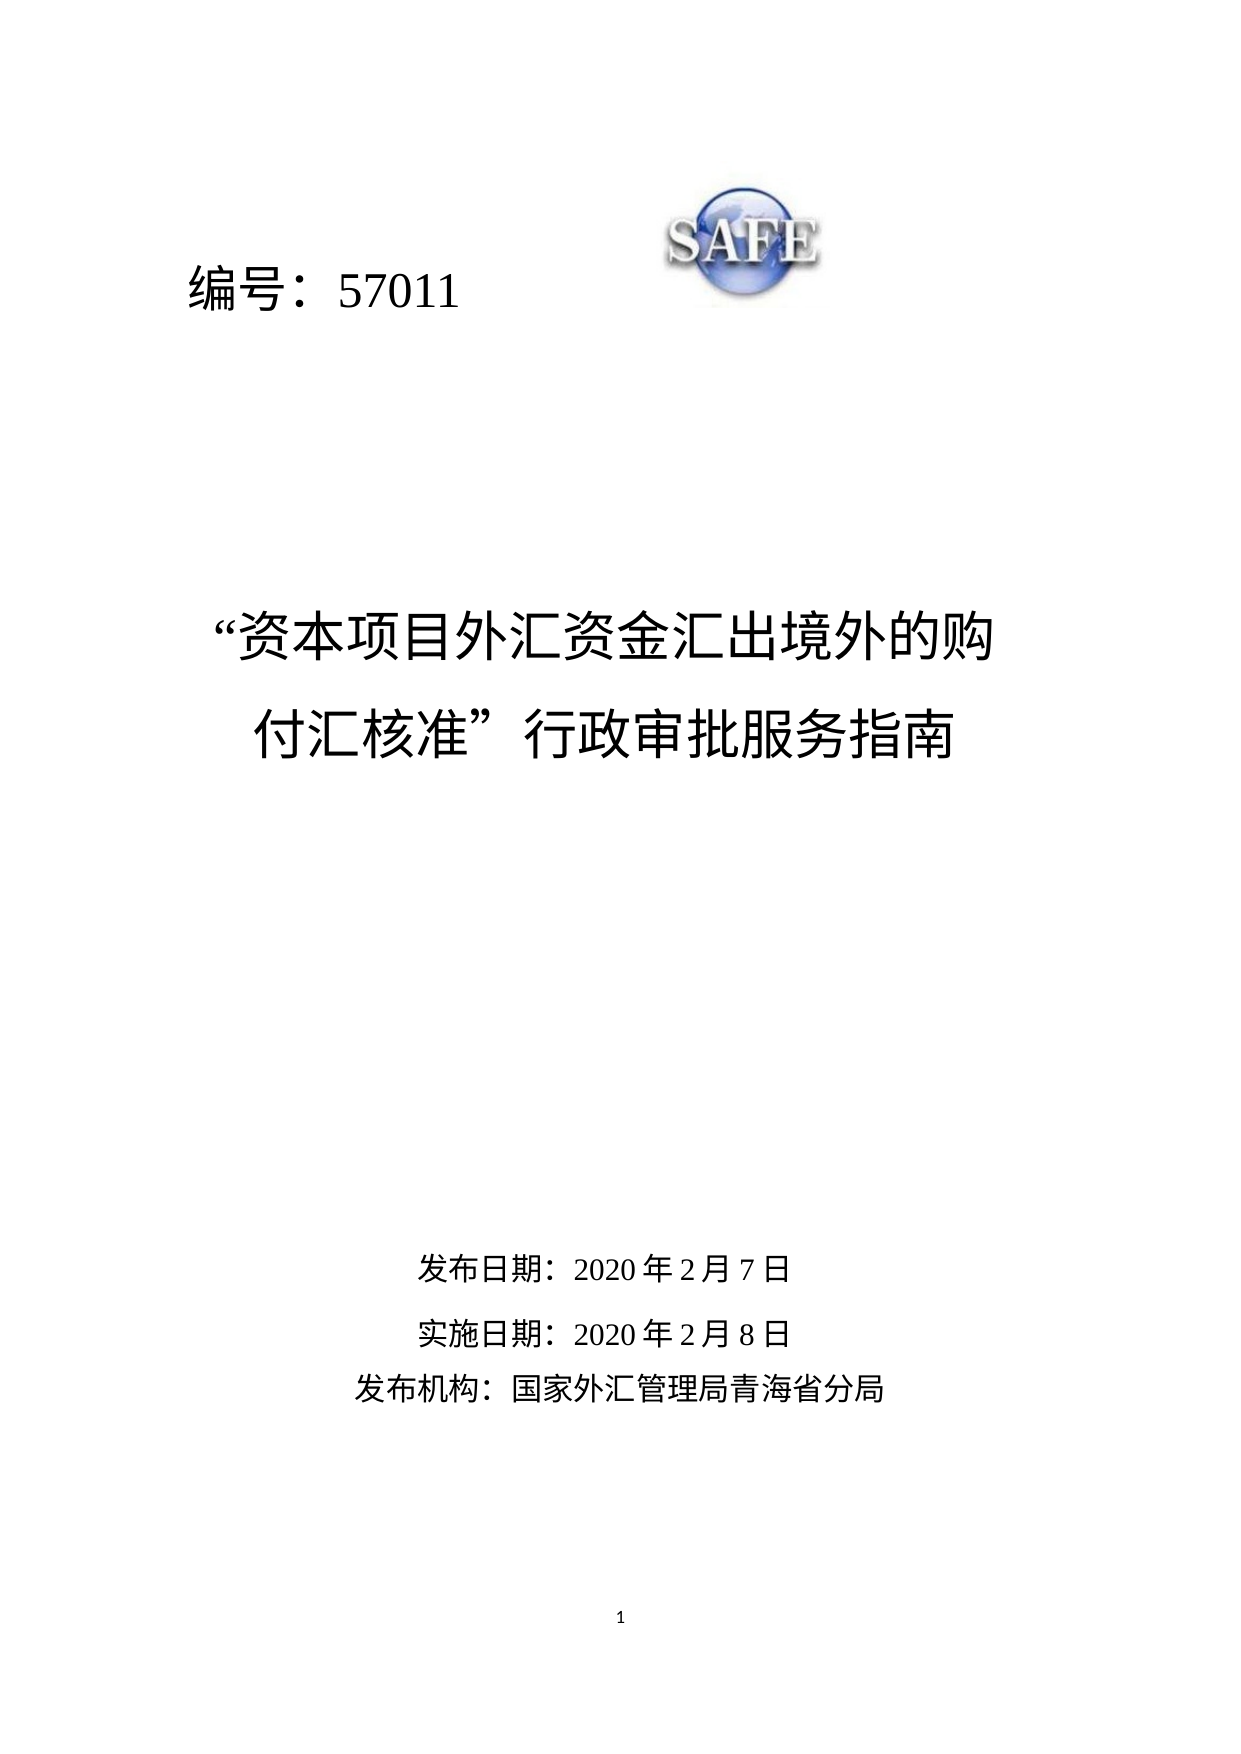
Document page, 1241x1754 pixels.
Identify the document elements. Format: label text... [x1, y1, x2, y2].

picture [648, 161, 830, 308]
text 发布机构：国家外汇管理局青海省分局 [187, 1364, 1053, 1410]
text 实施日期：2020年2月8日 [187, 1299, 1021, 1364]
text 编号：57011 [187, 162, 1021, 324]
text “资本项目外汇资金汇出境外的购付汇核准”行政审批服务指南 [187, 584, 1021, 779]
text 发布日期：2020年2月7日 [187, 1234, 1021, 1299]
